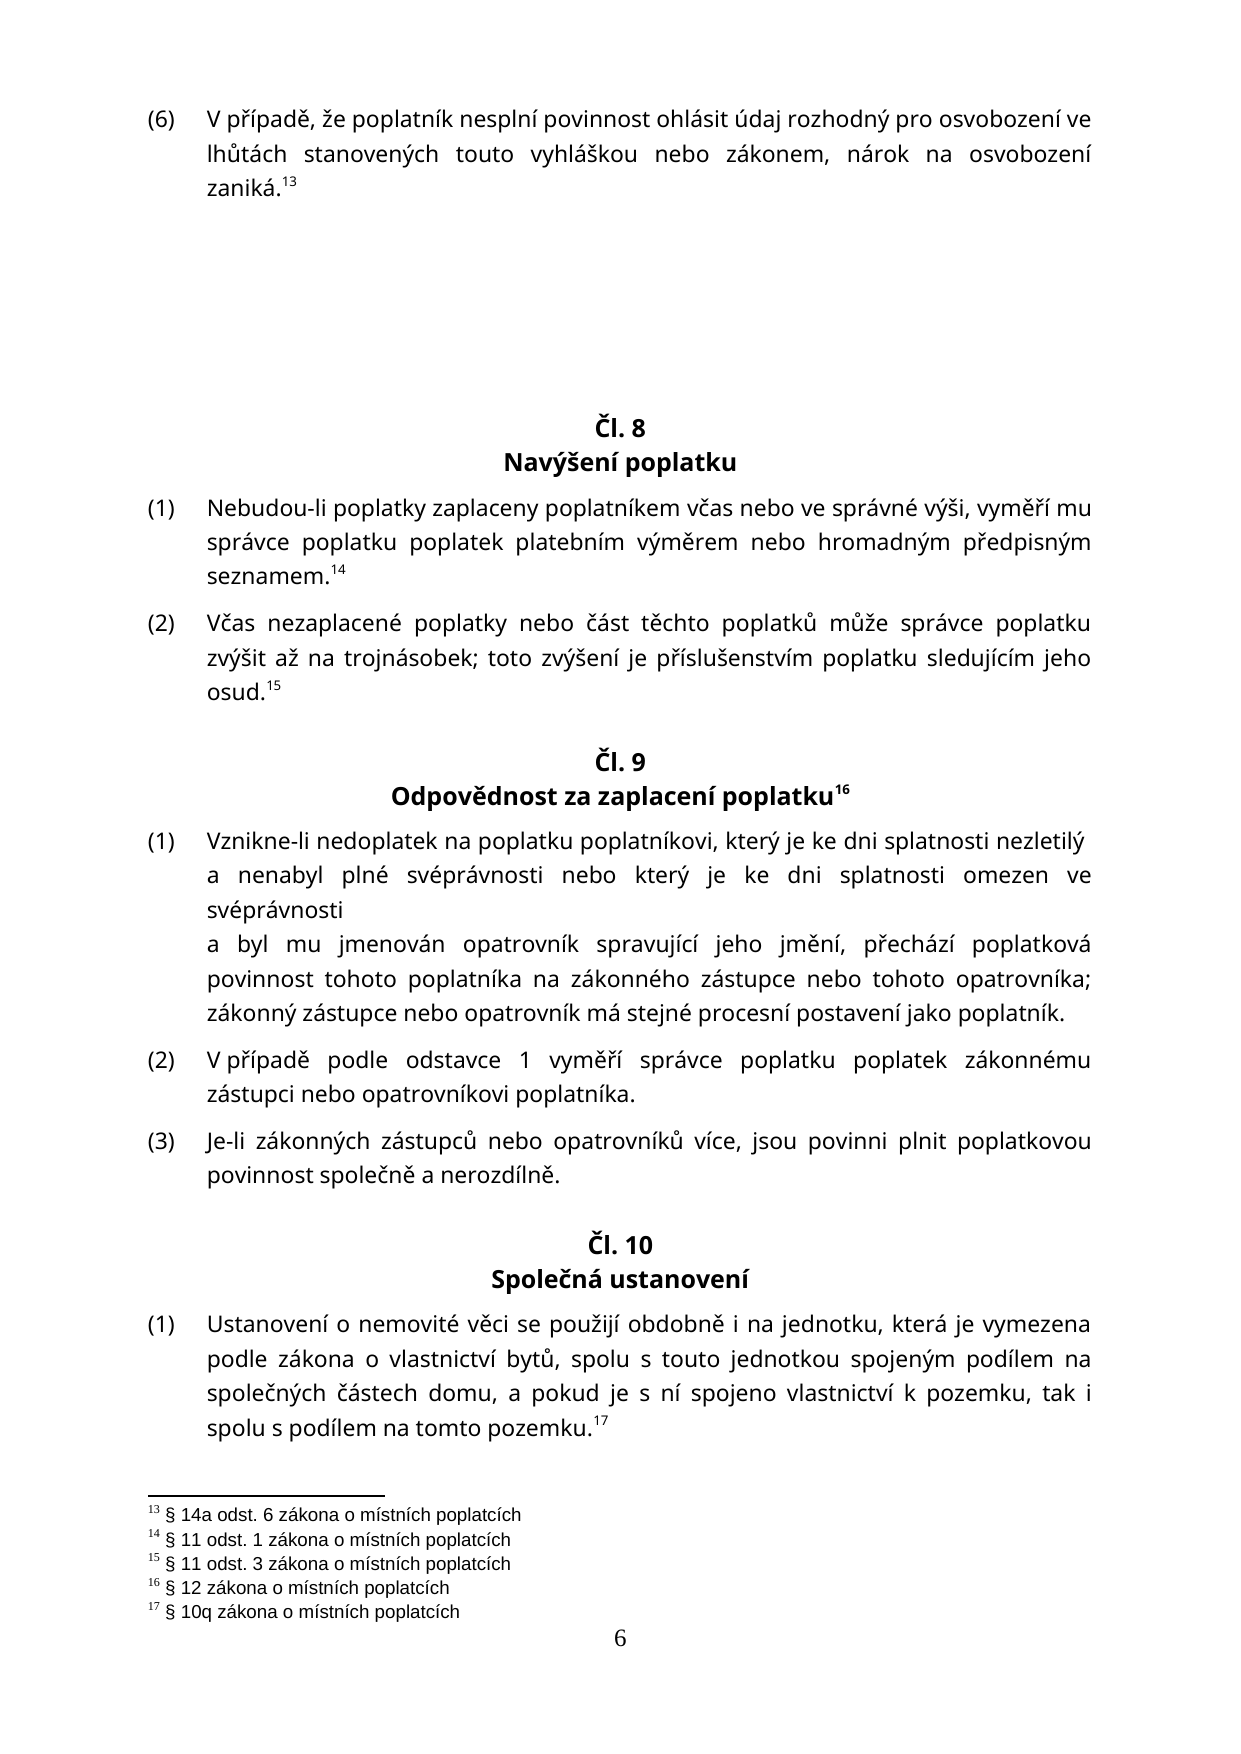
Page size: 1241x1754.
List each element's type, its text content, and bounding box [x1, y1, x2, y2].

text Čl. 10 [148, 1228, 1093, 1262]
text Čl. 9 [148, 744, 1093, 778]
list Je-li zákonných zástupců nebo opatrovníků více, jsou povinni plnit poplatkovou povinnost společně a nerozdílně. [148, 1125, 1093, 1191]
list Ustanovení o nemovité věci se použijí obdobně i na jednotku, která je vymezena podle zákona o vlastnictví bytů, spolu s touto jednotkou spojeným podílem na společných částech domu, a pokud je s ní spojeno vlastnictví k pozemku, tak i spolu s podílem na tomto pozemku. [148, 1308, 1093, 1443]
list Nebudou-li poplatky zaplaceny poplatníkem včas nebo ve správné výši, vyměří mu správce poplatku poplatek platebním výměrem nebo hromadným předpisným seznamem. [148, 492, 1093, 592]
list Včas nezaplacené poplatky nebo část těchto poplatků může správce poplatku zvýšit až na trojnásobek; toto zvýšení je příslušenstvím poplatku sledujícím jeho osud. [148, 607, 1093, 707]
list Vznikne-li nedoplatek na poplatku poplatníkovi, který je ke dni splatnosti nezletilý a nenabyl plné svéprávnosti nebo který je ke dni splatnosti omezen ve svéprávnosti a byl mu jmenován opatrovník spravující jeho jmění, přechází poplatková povinnost tohoto poplatníka na zákonného zástupce nebo tohoto opatrovníka; zákonný zástupce nebo opatrovník má stejné procesní postavení jako poplatník. [148, 825, 1093, 1028]
text (6) V případě, že poplatník nesplní povinnost ohlásit údaj rozhodný pro osvobození ve lhůtách stanovených touto vyhláškou nebo zákonem, nárok na osvobození zaniká. [148, 103, 1093, 203]
text Společná ustanovení [148, 1262, 1093, 1296]
text Odpovědnost za zaplacení poplatku [148, 778, 1093, 812]
text Čl. 8 [148, 411, 1093, 445]
list V případě podle odstavce 1 vyměří správce poplatku poplatek zákonnému zástupci nebo opatrovníkovi poplatníka. [148, 1044, 1093, 1109]
text Navýšení poplatku [148, 445, 1093, 479]
